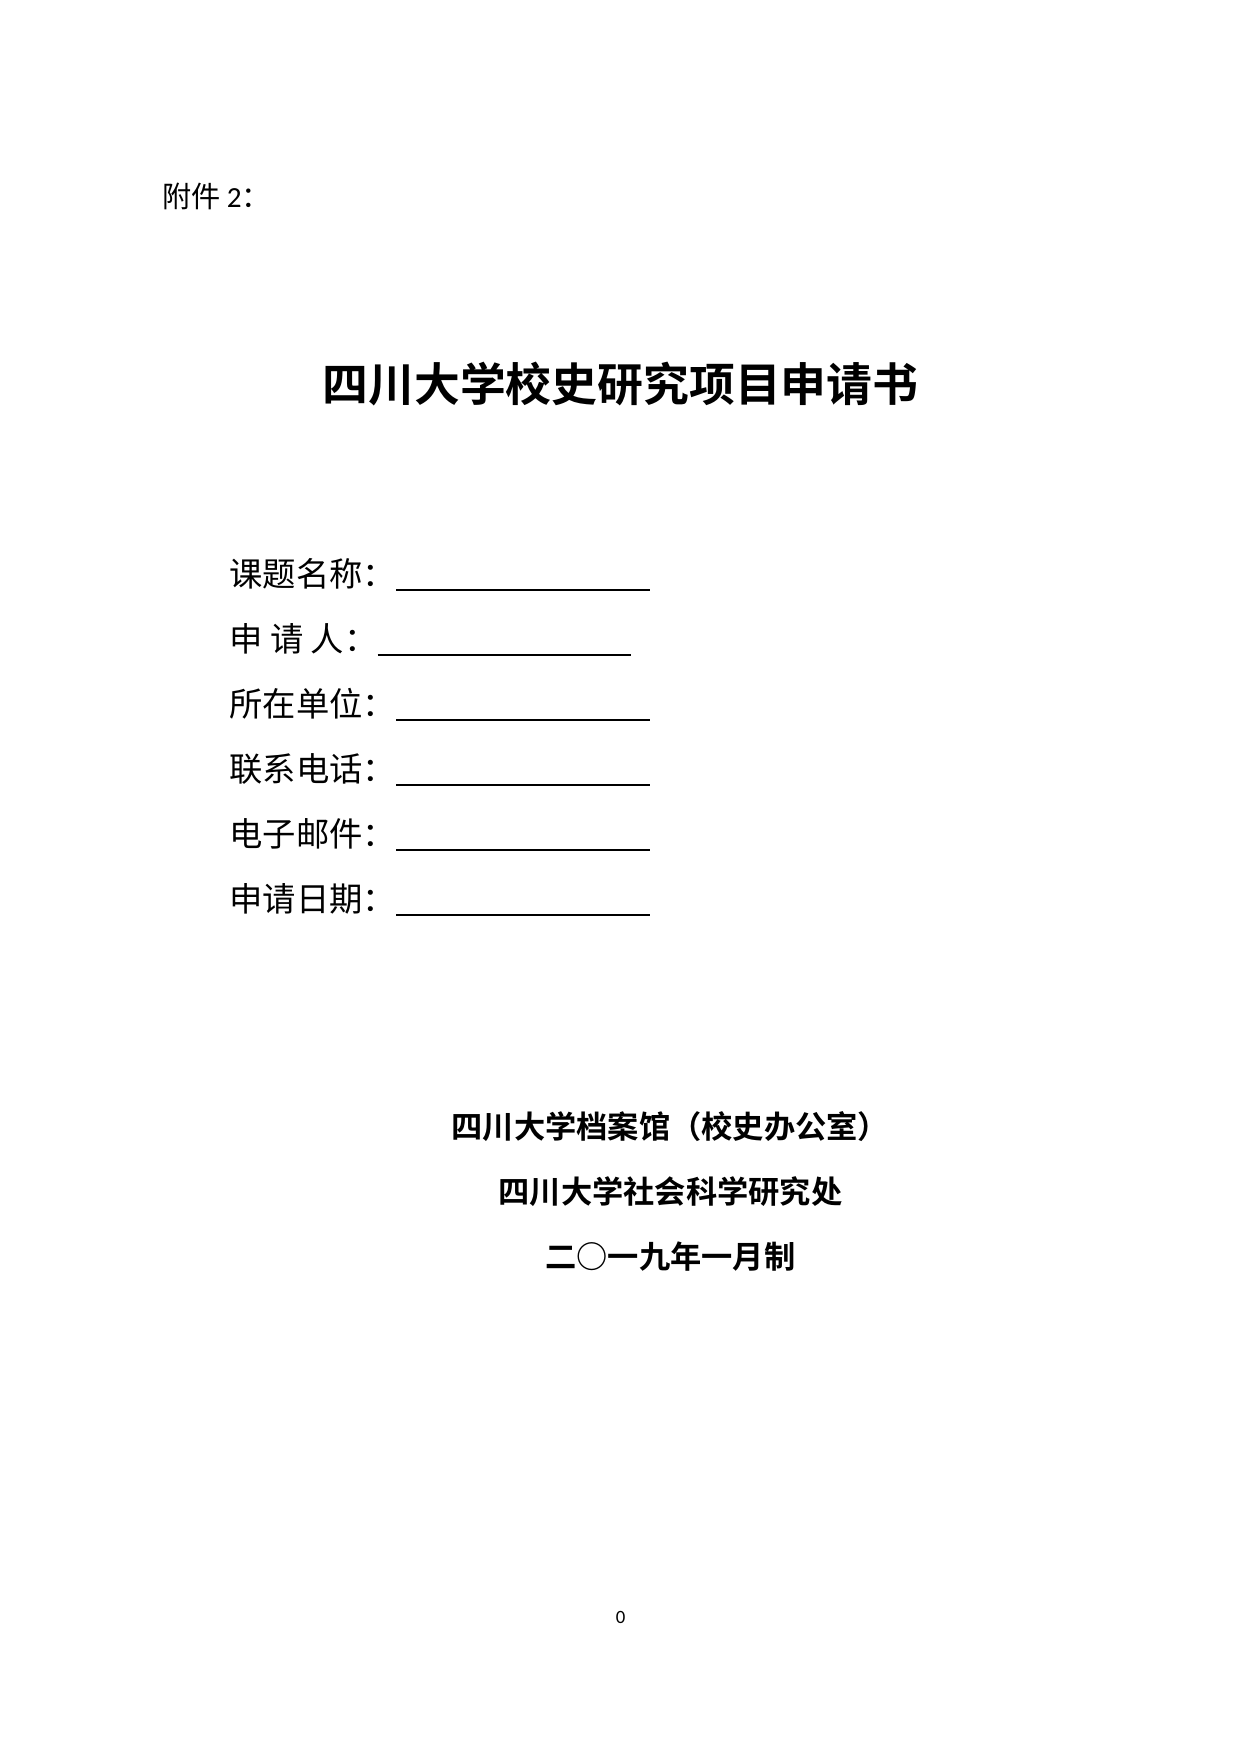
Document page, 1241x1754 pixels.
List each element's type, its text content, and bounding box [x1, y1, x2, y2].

text 申请日期： [162, 864, 1078, 929]
text 申 请 人： [162, 604, 1078, 669]
text 二○一九年一月制 [162, 1222, 1078, 1287]
text 电子邮件： [162, 799, 1078, 864]
text 联系电话： [162, 734, 1078, 799]
text 四川大学校史研究项目申请书 [162, 348, 1078, 414]
text 所在单位： [162, 669, 1078, 734]
text 四川大学社会科学研究处 [162, 1157, 1078, 1222]
text 四川大学档案馆（校史办公室） [162, 1092, 1078, 1157]
text 课题名称： [162, 539, 1078, 604]
text 附件2： [162, 162, 1078, 227]
